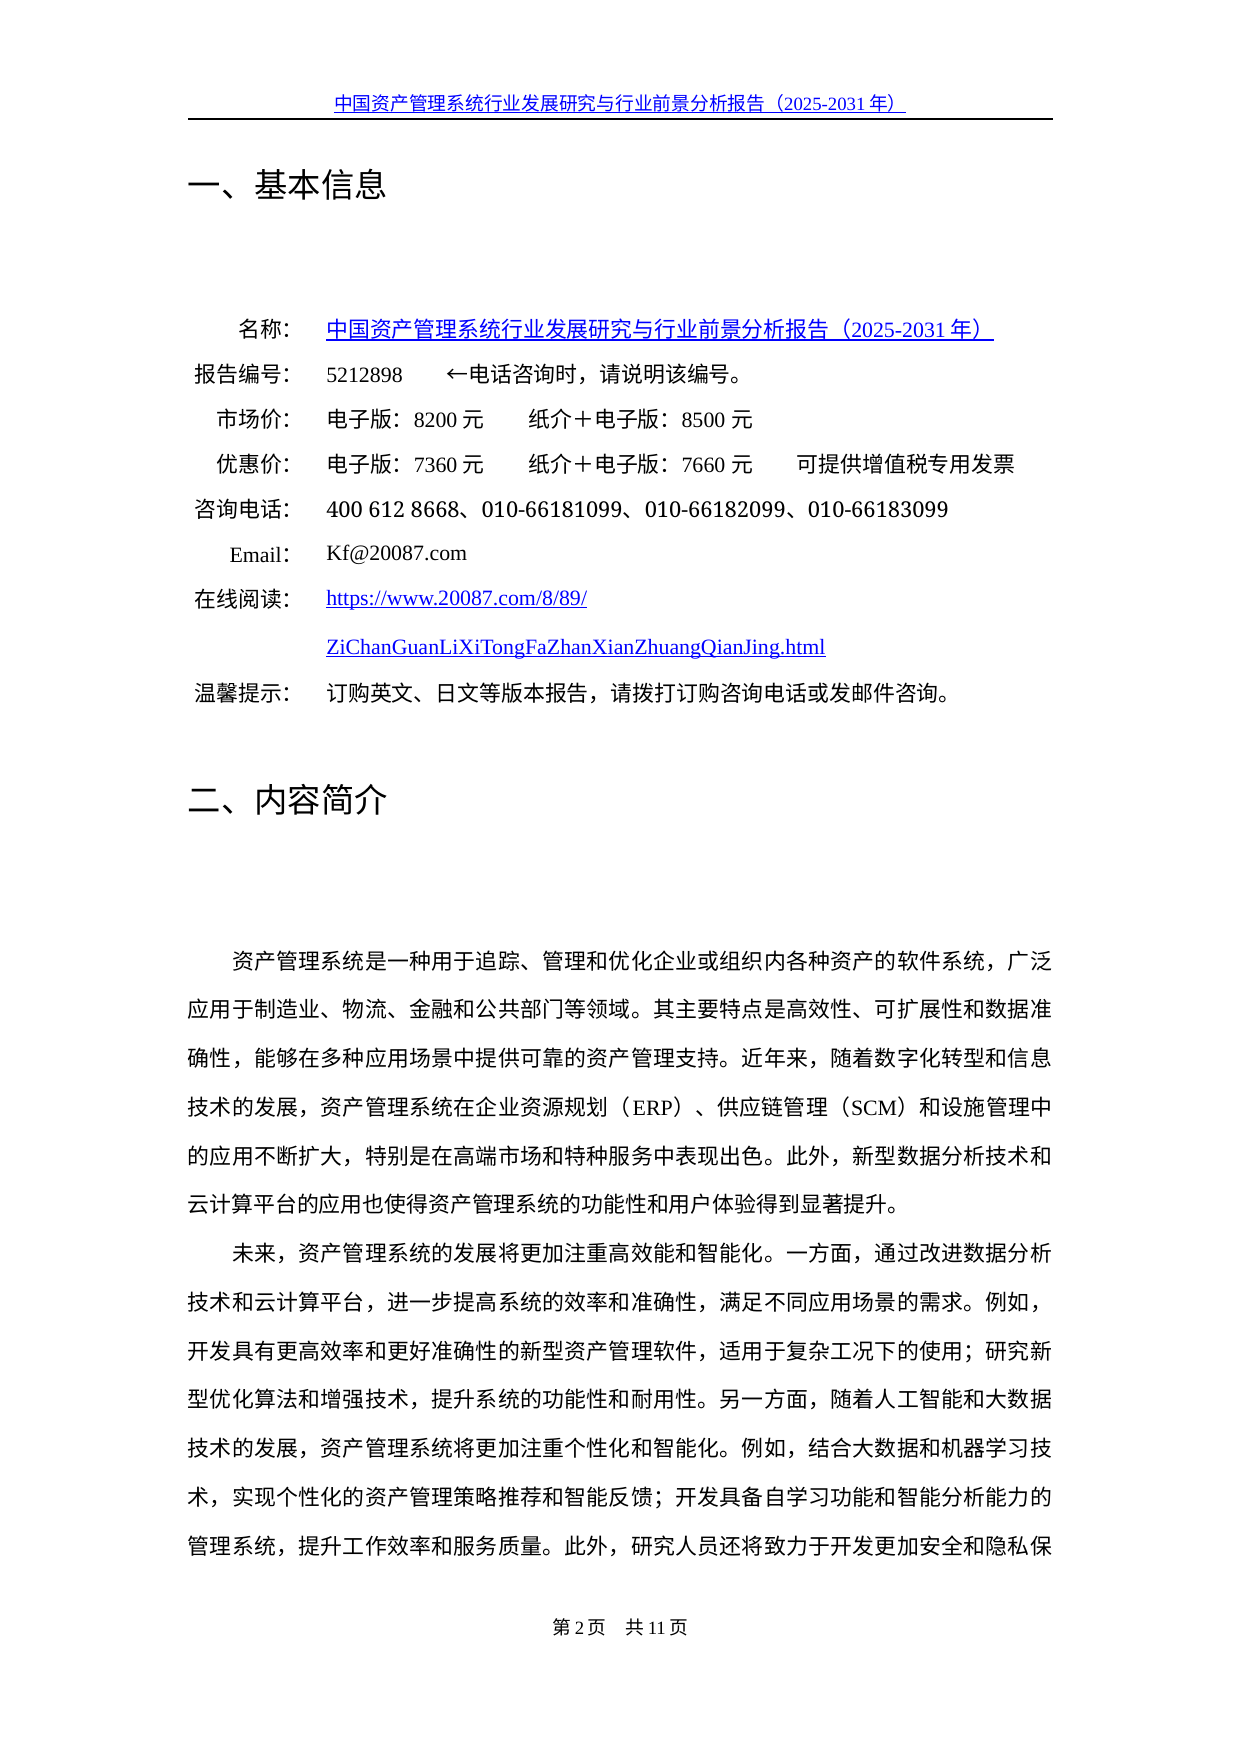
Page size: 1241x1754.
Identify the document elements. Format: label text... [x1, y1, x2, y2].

table_cell 咨询电话： [167, 492, 315, 537]
table_cell Email： [167, 537, 315, 582]
table_cell 订购英文、日文等版本报告，请拨打订购咨询电话或发邮件咨询。 [315, 675, 1073, 720]
table_cell 电子版：8200 元 纸介＋电子版：8500 元 [315, 402, 1073, 447]
title 二、内容简介 [187, 766, 1053, 831]
table_cell Kf@20087.com [315, 537, 1073, 582]
table_cell 市场价： [167, 402, 315, 447]
table_header 名称： [167, 312, 315, 357]
table_cell 在线阅读： [167, 582, 315, 675]
table_cell [315, 582, 1073, 675]
table_header 中国资产管理系统行业发展研究与行业前景分析报告（2025-2031年） [315, 312, 1073, 357]
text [187, 943, 1053, 1561]
table_cell 报告编号： [167, 357, 315, 402]
table_cell 优惠价： [167, 447, 315, 492]
table_cell 400 612 8668、010-66181099、010-66182099、010-66183099 [315, 492, 1073, 537]
table_cell 电子版：7360 元 纸介＋电子版：7660 元 可提供增值税专用发票 [315, 447, 1073, 492]
table_cell 温馨提示： [167, 675, 315, 720]
table_cell 5212898 ←电话咨询时，请说明该编号。 [315, 357, 1073, 402]
title 一、基本信息 [187, 150, 1053, 215]
